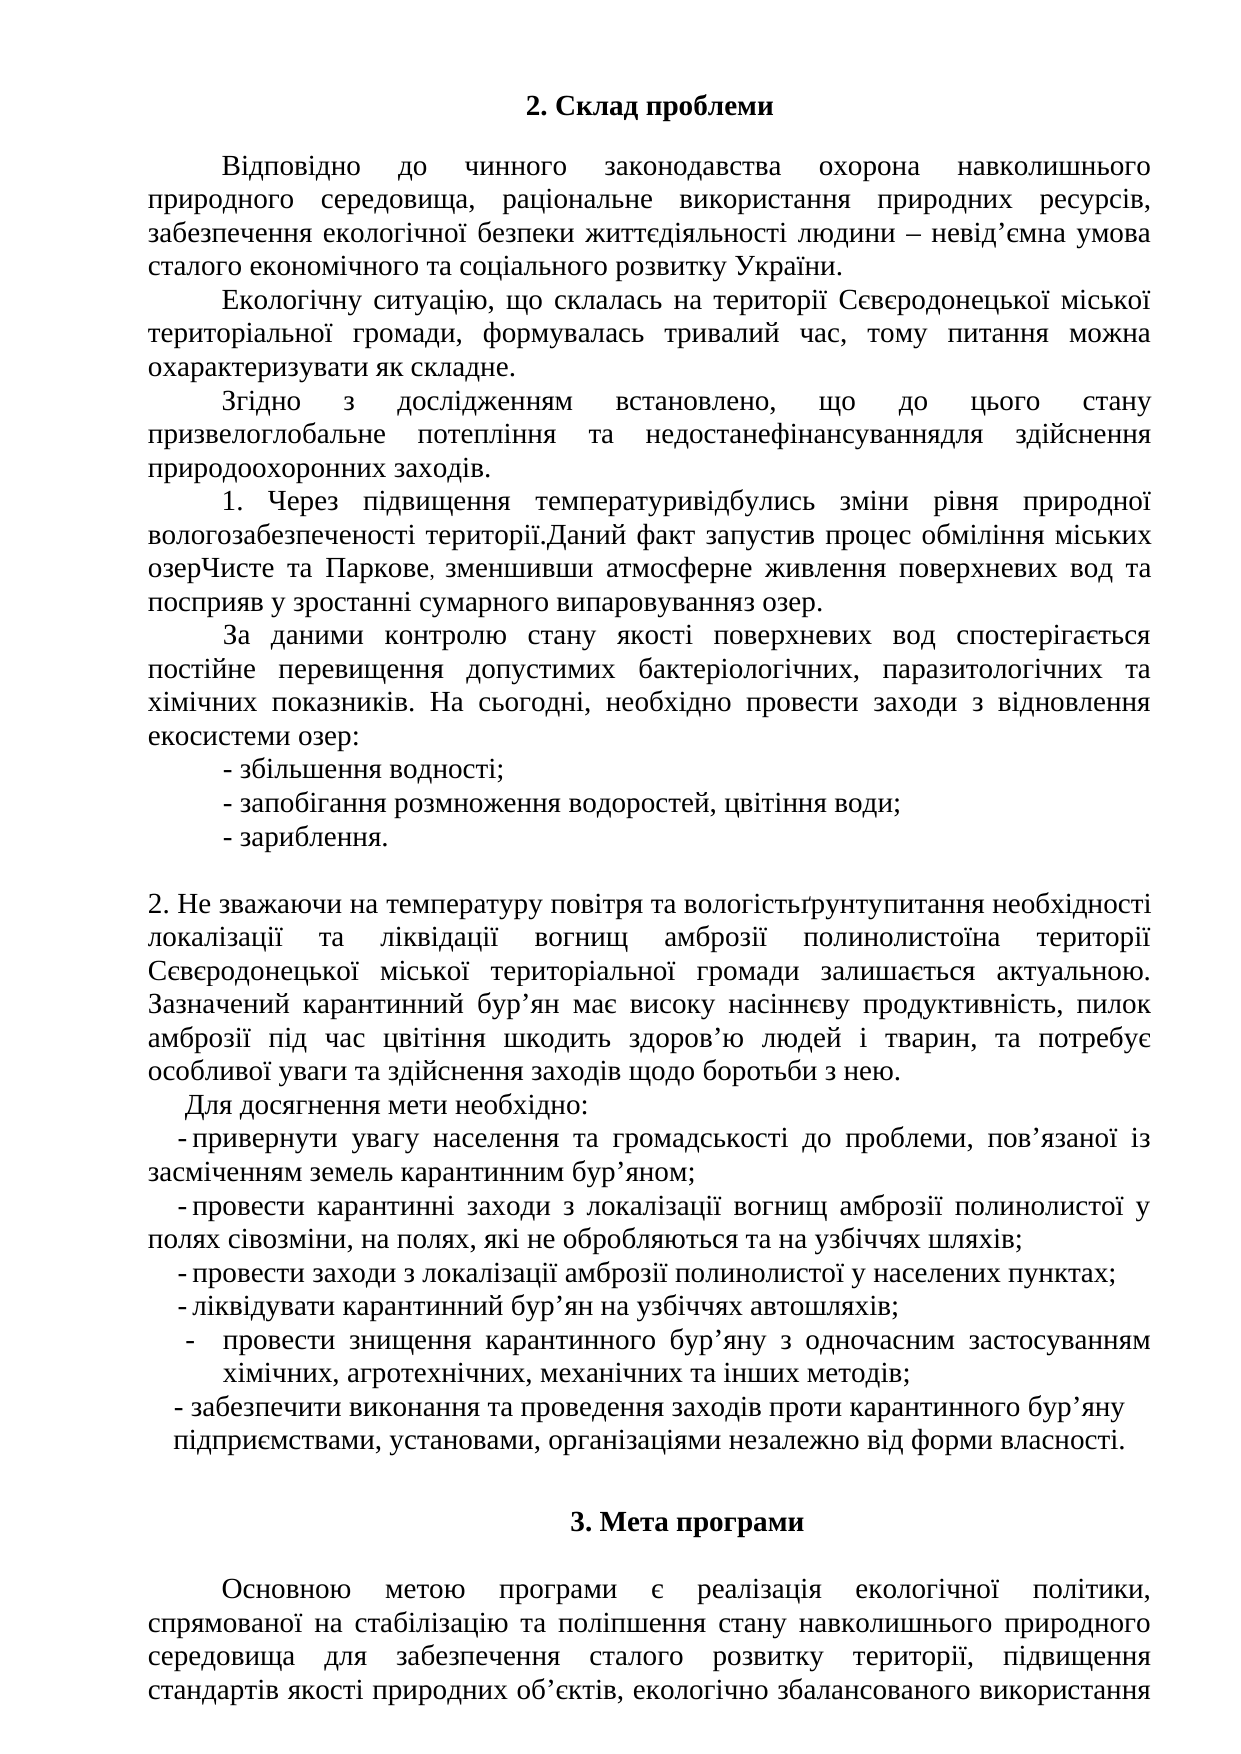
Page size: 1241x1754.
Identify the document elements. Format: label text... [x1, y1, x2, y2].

text - забезпечити виконання та проведення заходів проти карантинного бур’яну підприємствами, установами, організаціями незалежно від форми власності. [148, 1389, 1152, 1456]
text - збільшення водності; [148, 752, 1152, 785]
list привернути увагу населення та громадськості до проблеми, пов’язаної із засміченням земель карантинним бур’яном; [148, 1121, 1152, 1188]
text 1. Через підвищення температуривідбулись зміни рівня природної вологозабезпеченості території.Даний факт запустив процес обміління міських озерЧисте та Паркове, зменшивши атмосферне живлення поверхневих вод та посприяв у зростанні сумарного випаровуванняз озер. [148, 483, 1152, 617]
list провести знищення карантинного бур’яну з одночасним застосуванням хімічних, агротехнічних, механічних та інших методів; [185, 1322, 1152, 1389]
list провести заходи з локалізації амброзії полинолистої у населених пунктах; [148, 1255, 1152, 1288]
list провести карантинні заходи з локалізації вогнищ амброзії полинолистої у полях сівозміни, на полях, які не обробляються та на узбіччях шляхів; [148, 1188, 1152, 1255]
text Згідно з дослідженням встановлено, що до цього стану призвелоглобальне потепління та недостанефінансуваннядля здійснення природоохоронних заходів. [148, 383, 1152, 483]
text Екологічну ситуацію, що склалась на території Сєвєродонецької міської територіальної громади, формувалась тривалий час, тому питання можна охарактеризувати як складне. [148, 282, 1152, 383]
text Для досягнення мети необхідно: [148, 1087, 1152, 1121]
text 2. Не зважаючи на температуру повітря та вологістьґрунтупитання необхідності локалізації та ліквідації вогнищ амброзії полинолистоїна території Сєвєродонецької міської територіальної громади залишається актуальною. Зазначений карантинний бур’ян має високу насіннєву продуктивність, пилок амброзії під час цвітіння шкодить здоров’ю людей і тварин, та потребує особливої уваги та здійснення заходів щодо боротьби з нею. [148, 1053, 1152, 1087]
text 2. Не зважаючи на температуру повітря та вологістьґрунтупитання необхідності локалізації та ліквідації вогнищ амброзії полинолистоїна території Сєвєродонецької міської територіальної громади залишається актуальною. Зазначений карантинний бур’ян має високу насіннєву продуктивність, пилок амброзії під час цвітіння шкодить здоров’ю людей і тварин, та потребує особливої уваги та здійснення заходів щодо боротьби з нею. [148, 886, 1152, 986]
text Відповідно до чинного законодавства охорона навколишнього природного середовища, раціональне використання природних ресурсів, забезпечення екологічної безпеки життєдіяльності людини – невід’ємна умова сталого економічного та соціального розвитку України. [148, 148, 1152, 282]
text 3. Мета програми [223, 1504, 1152, 1538]
text - зариблення. [148, 819, 1152, 852]
list 2. Склад проблеми [148, 88, 1152, 122]
text За даними контролю стану якості поверхневих вод спостерігається постійне перевищення допустимих бактеріологічних, паразитологічних та хімічних показників. На сьогодні, необхідно провести заходи з відновлення екосистеми озер: [148, 617, 1152, 752]
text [148, 1571, 1152, 1705]
list ліквідувати карантинний бур’ян на узбіччях автошляхів; [148, 1288, 1152, 1322]
text - запобігання розмноження водоростей, цвітіння води; [148, 785, 1152, 819]
